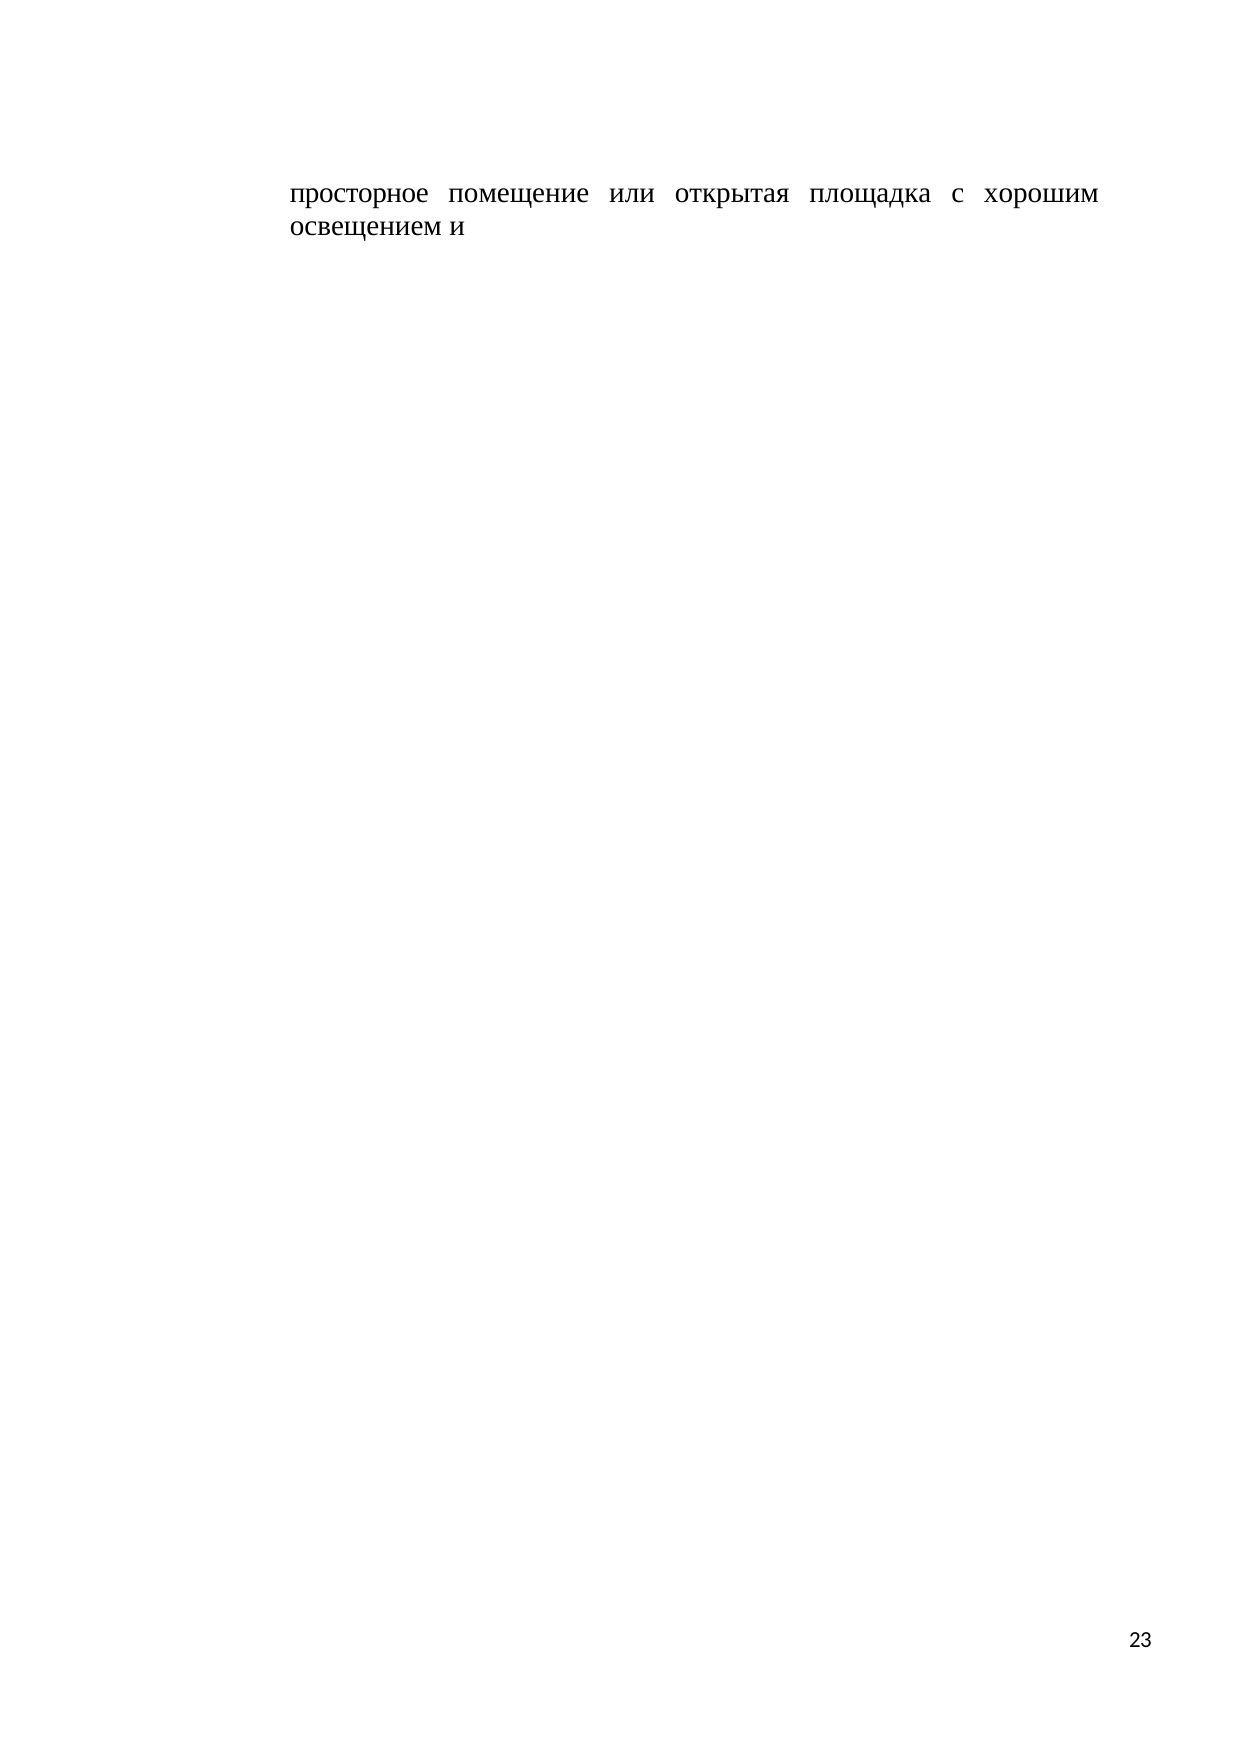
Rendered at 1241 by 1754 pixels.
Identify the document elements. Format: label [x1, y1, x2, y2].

list [252, 175, 1098, 242]
